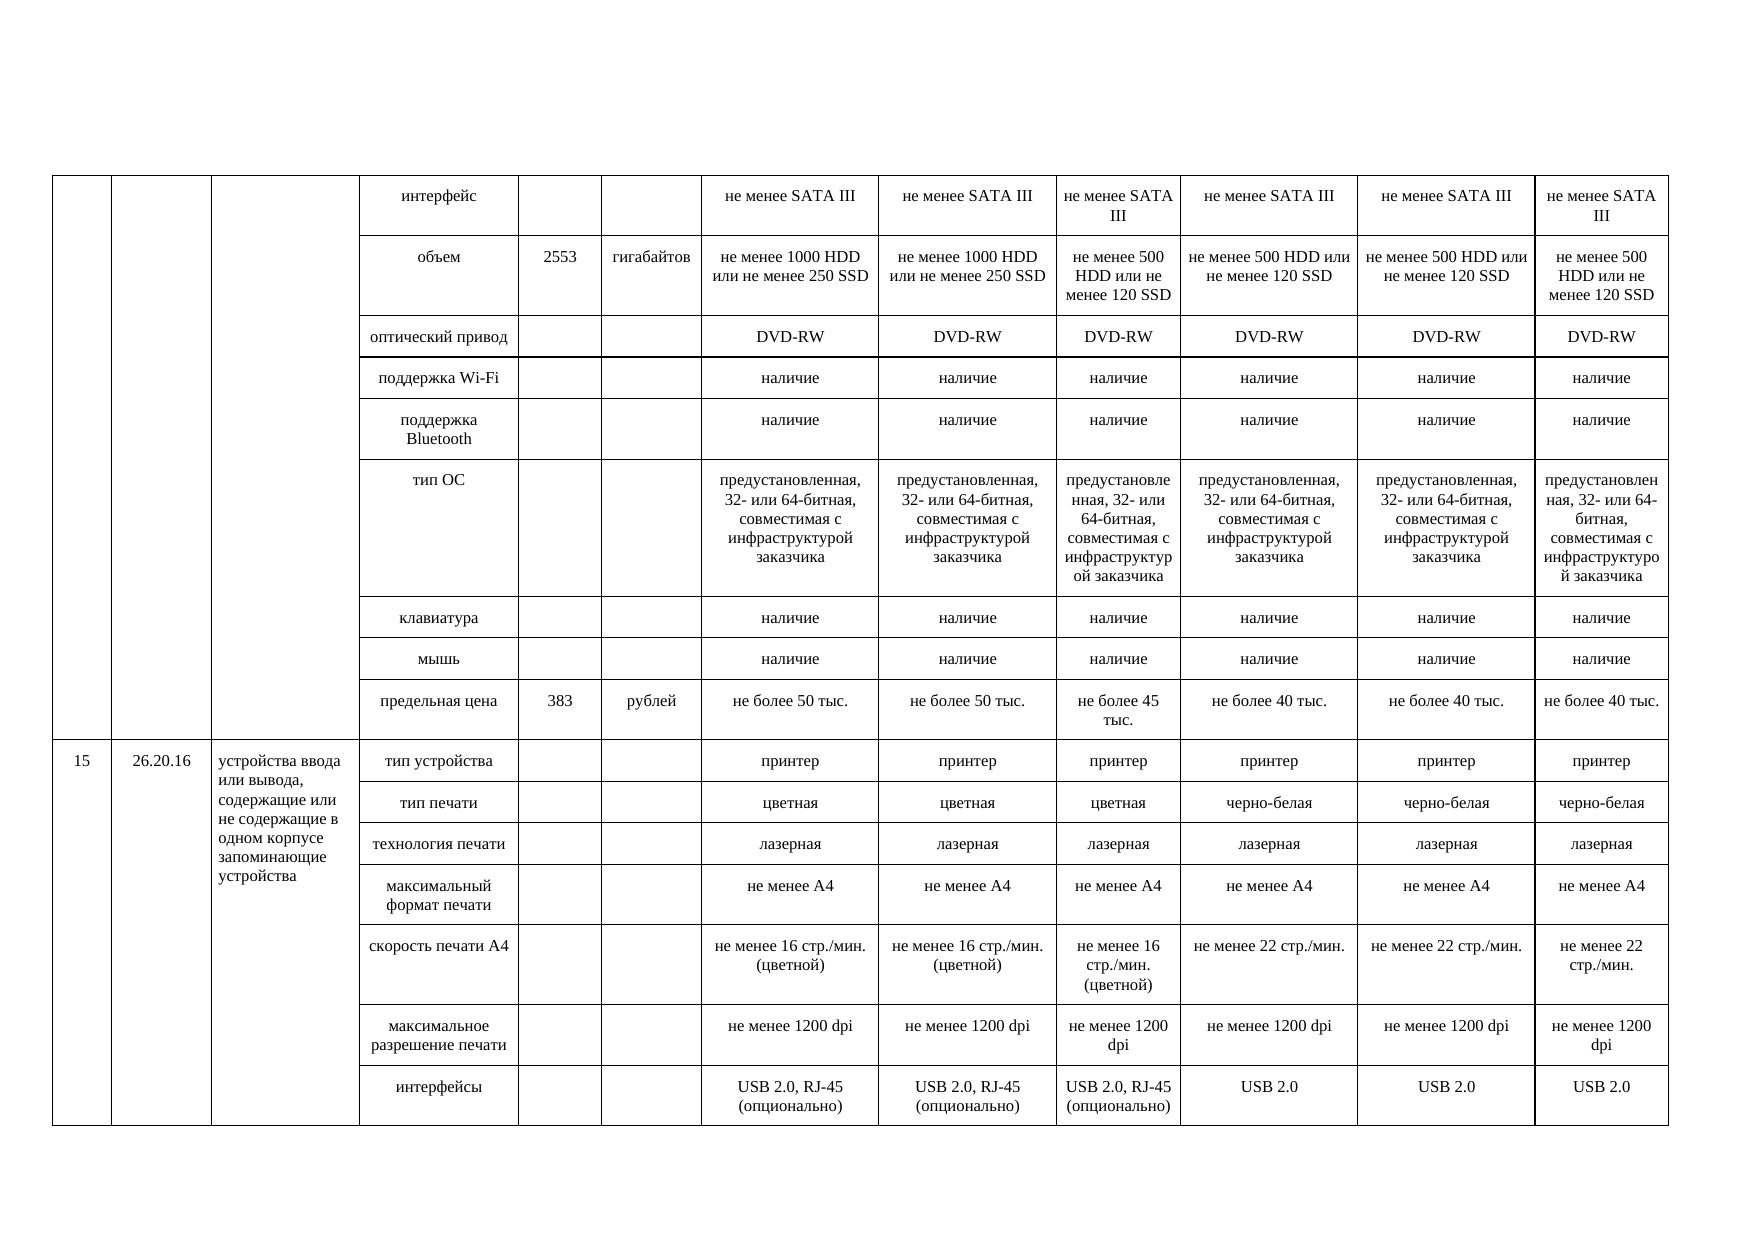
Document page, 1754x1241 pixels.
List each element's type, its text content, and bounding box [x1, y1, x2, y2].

table_cell наличие [1536, 638, 1668, 679]
table_cell технология печати [360, 823, 518, 864]
table_cell предустановленная, 32- или 64-битная, совместимая с инфраструктурой заказчика [1358, 460, 1534, 596]
table_cell наличие [1536, 358, 1668, 398]
table_cell не менее 16 стр./мин. (цветной) [1057, 925, 1180, 1004]
table_cell наличие [702, 399, 878, 458]
table_cell наличие [879, 358, 1056, 398]
table_cell [602, 460, 701, 596]
table_cell максимальный формат печати [360, 865, 518, 924]
table_cell не менее А4 [1536, 865, 1668, 924]
table_cell интерфейс [360, 176, 518, 235]
table_cell наличие [1358, 597, 1534, 637]
table_cell не менее 1000 HDD или не менее 250 SSD [702, 236, 878, 315]
table_cell [519, 925, 601, 1004]
table_cell не менее А4 [1358, 865, 1534, 924]
table_cell цветная [1057, 782, 1180, 822]
table_cell [602, 925, 701, 1004]
table_cell [602, 638, 701, 679]
table_cell [519, 399, 601, 458]
table_cell DVD-RW [1358, 316, 1534, 356]
table_cell не менее 1200 dpi [1536, 1005, 1668, 1065]
table_cell предустановленная, 32- или 64-битная, совместимая с инфраструктурой заказчика [1536, 460, 1668, 596]
table_cell наличие [1057, 358, 1180, 398]
table_cell предустановленная, 32- или 64-битная, совместимая с инфраструктурой заказчика [1181, 460, 1357, 596]
table_cell DVD-RW [1057, 316, 1180, 356]
table_cell не более 40 тыс. [1358, 680, 1534, 739]
table_cell не менее 1200 dpi [879, 1005, 1056, 1065]
table_cell не менее 500 HDD или не менее 120 SSD [1057, 236, 1180, 315]
table_cell тип ОС [360, 460, 518, 596]
table_cell наличие [1536, 597, 1668, 637]
table_cell не менее SATA III [879, 176, 1056, 235]
table_cell не менее 500 HDD или не менее 120 SSD [1536, 236, 1668, 315]
table_cell наличие [1057, 638, 1180, 679]
table_cell наличие [879, 638, 1056, 679]
table_cell принтер [1358, 740, 1534, 781]
table_cell 2553 [519, 236, 601, 315]
table_cell принтер [879, 740, 1056, 781]
table_cell не менее SATA III [1536, 176, 1668, 235]
table_cell наличие [1358, 638, 1534, 679]
table_cell [602, 782, 701, 822]
table_cell лазерная [879, 823, 1056, 864]
table_cell USB 2.0 [1181, 1066, 1357, 1125]
table_cell [602, 399, 701, 458]
table_cell черно-белая [1358, 782, 1534, 822]
table_cell не менее SATA III [1181, 176, 1357, 235]
table_cell тип устройства [360, 740, 518, 781]
table_cell цветная [702, 782, 878, 822]
table_cell не более 40 тыс. [1536, 680, 1668, 739]
table_cell поддержка Wi-Fi [360, 358, 518, 398]
table_cell не более 40 тыс. [1181, 680, 1357, 739]
table_cell наличие [702, 597, 878, 637]
table_cell наличие [1181, 399, 1357, 458]
table_cell наличие [702, 358, 878, 398]
table_cell не менее А4 [702, 865, 878, 924]
table_cell 26.20.16 [112, 740, 211, 1125]
table_cell принтер [1057, 740, 1180, 781]
table_cell клавиатура [360, 597, 518, 637]
table_cell наличие [1536, 399, 1668, 458]
table_cell не более 45 тыс. [1057, 680, 1180, 739]
table_cell наличие [1358, 358, 1534, 398]
table_cell не менее 1200 dpi [1358, 1005, 1534, 1065]
table_cell [519, 865, 601, 924]
table_cell не менее 16 стр./мин. (цветной) [702, 925, 878, 1004]
table_cell предустановленная, 32- или 64-битная, совместимая с инфраструктурой заказчика [702, 460, 878, 596]
table_cell оптический привод [360, 316, 518, 356]
table_cell [519, 316, 601, 356]
table_cell наличие [1057, 399, 1180, 458]
table_cell DVD-RW [1181, 316, 1357, 356]
table_cell [602, 176, 701, 235]
table_cell не менее 16 стр./мин. (цветной) [879, 925, 1056, 1004]
table_cell не менее 1200 dpi [1057, 1005, 1180, 1065]
table_cell [519, 740, 601, 781]
table_cell лазерная [1057, 823, 1180, 864]
table_cell устройства ввода или вывода, содержащие или не содержащие в одном корпусе запоминающие устройства [212, 740, 359, 1125]
table_cell наличие [702, 638, 878, 679]
table_cell наличие [879, 399, 1056, 458]
table_cell не менее 22 стр./мин. [1358, 925, 1534, 1004]
table_cell [602, 823, 701, 864]
table_cell наличие [1057, 597, 1180, 637]
table_cell не менее 22 стр./мин. [1536, 925, 1668, 1004]
table_cell USB 2.0 [1536, 1066, 1668, 1125]
table_cell лазерная [702, 823, 878, 864]
table_cell [602, 316, 701, 356]
table_cell предустановленная, 32- или 64-битная, совместимая с инфраструктурой заказчика [879, 460, 1056, 596]
table_cell [519, 823, 601, 864]
table_cell [602, 358, 701, 398]
table_cell объем [360, 236, 518, 315]
table_cell не более 50 тыс. [702, 680, 878, 739]
table_cell гигабайтов [602, 236, 701, 315]
table_cell [519, 176, 601, 235]
table_cell предустановленная, 32- или 64-битная, совместимая с инфраструктурой заказчика [1057, 460, 1180, 596]
table_cell 383 [519, 680, 601, 739]
table_cell [519, 597, 601, 637]
table_cell [602, 597, 701, 637]
table_cell наличие [879, 597, 1056, 637]
table_cell не менее 1200 dpi [702, 1005, 878, 1065]
table_cell не менее А4 [1181, 865, 1357, 924]
table_cell наличие [1181, 358, 1357, 398]
table_cell [519, 1066, 601, 1125]
table_cell USB 2.0, RJ-45 (опционально) [702, 1066, 878, 1125]
table_cell DVD-RW [1536, 316, 1668, 356]
table_cell [602, 1005, 701, 1065]
table_cell поддержка Bluetooth [360, 399, 518, 458]
table_cell не менее А4 [879, 865, 1056, 924]
table_cell не менее 22 стр./мин. [1181, 925, 1357, 1004]
table_cell наличие [1181, 638, 1357, 679]
table_cell не менее А4 [1057, 865, 1180, 924]
table_cell USB 2.0, RJ-45 (опционально) [1057, 1066, 1180, 1125]
table_cell принтер [1536, 740, 1668, 781]
table_cell USB 2.0, RJ-45 (опционально) [879, 1066, 1056, 1125]
table_cell [519, 638, 601, 679]
table_cell цветная [879, 782, 1056, 822]
table_cell [519, 782, 601, 822]
table_cell не менее 500 HDD или не менее 120 SSD [1181, 236, 1357, 315]
table_cell [602, 1066, 701, 1125]
table_cell интерфейсы [360, 1066, 518, 1125]
table_cell [602, 740, 701, 781]
table_cell USB 2.0 [1358, 1066, 1534, 1125]
table_cell не менее 500 HDD или не менее 120 SSD [1358, 236, 1534, 315]
table_cell не менее SATA III [1057, 176, 1180, 235]
table_cell [519, 460, 601, 596]
table_cell лазерная [1181, 823, 1357, 864]
table_cell не менее SATA III [702, 176, 878, 235]
table_cell рублей [602, 680, 701, 739]
table_cell 15 [53, 740, 111, 1125]
table_cell DVD-RW [879, 316, 1056, 356]
table_cell не менее SATA III [1358, 176, 1534, 235]
table_cell предельная цена [360, 680, 518, 739]
table_cell максимальное разрешение печати [360, 1005, 518, 1065]
table_cell тип печати [360, 782, 518, 822]
table_cell [602, 865, 701, 924]
table_cell лазерная [1536, 823, 1668, 864]
table_cell наличие [1181, 597, 1357, 637]
table_cell наличие [1358, 399, 1534, 458]
table_cell мышь [360, 638, 518, 679]
table_cell DVD-RW [702, 316, 878, 356]
table_cell черно-белая [1536, 782, 1668, 822]
table_cell скорость печати А4 [360, 925, 518, 1004]
table_cell принтер [702, 740, 878, 781]
table_cell [519, 1005, 601, 1065]
table_cell не более 50 тыс. [879, 680, 1056, 739]
table_cell черно-белая [1181, 782, 1357, 822]
table_cell принтер [1181, 740, 1357, 781]
table_cell лазерная [1358, 823, 1534, 864]
table_cell не менее 1000 HDD или не менее 250 SSD [879, 236, 1056, 315]
table_cell [519, 358, 601, 398]
table_cell не менее 1200 dpi [1181, 1005, 1357, 1065]
